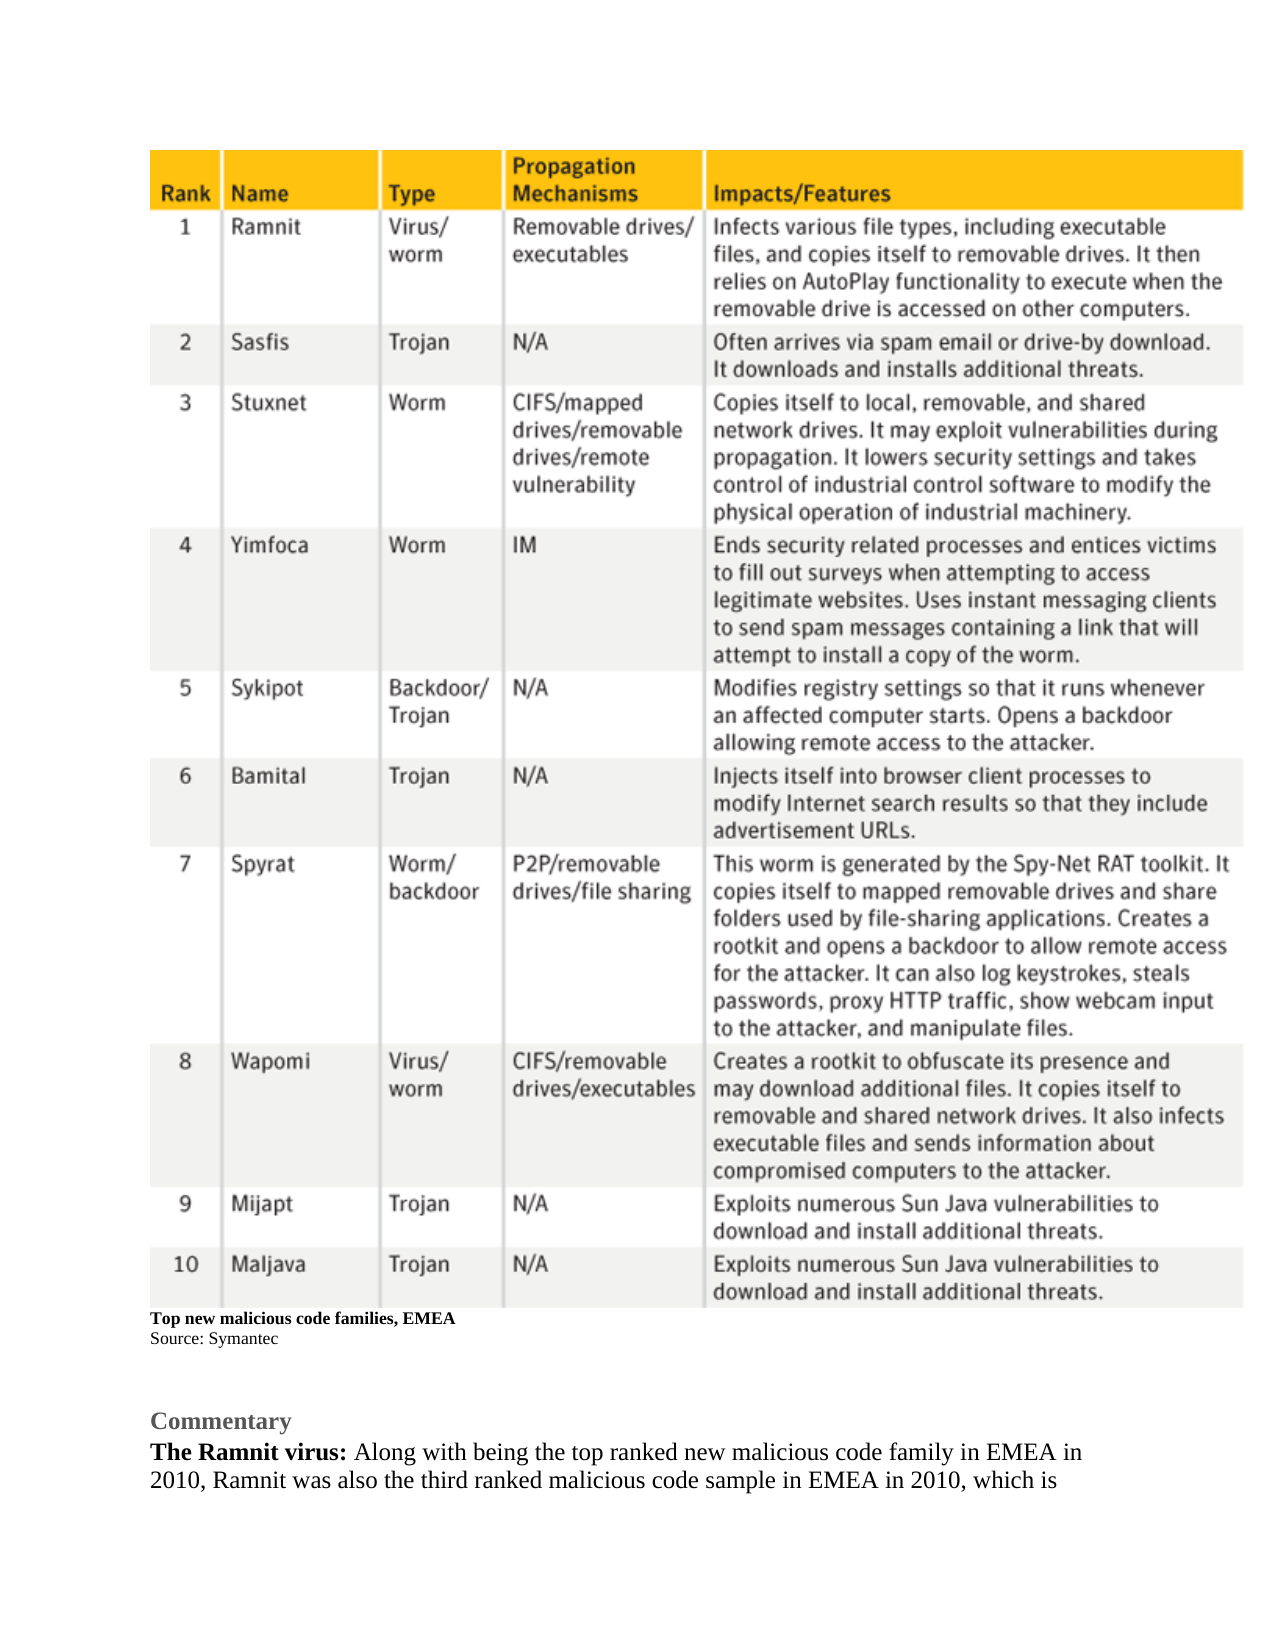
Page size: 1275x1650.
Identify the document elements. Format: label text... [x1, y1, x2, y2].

text Commentary [150, 1406, 1125, 1435]
text Top new malicious code families, EMEA Source: Symantec [150, 1308, 1125, 1348]
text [150, 1437, 1125, 1494]
picture [150, 150, 1244, 1308]
